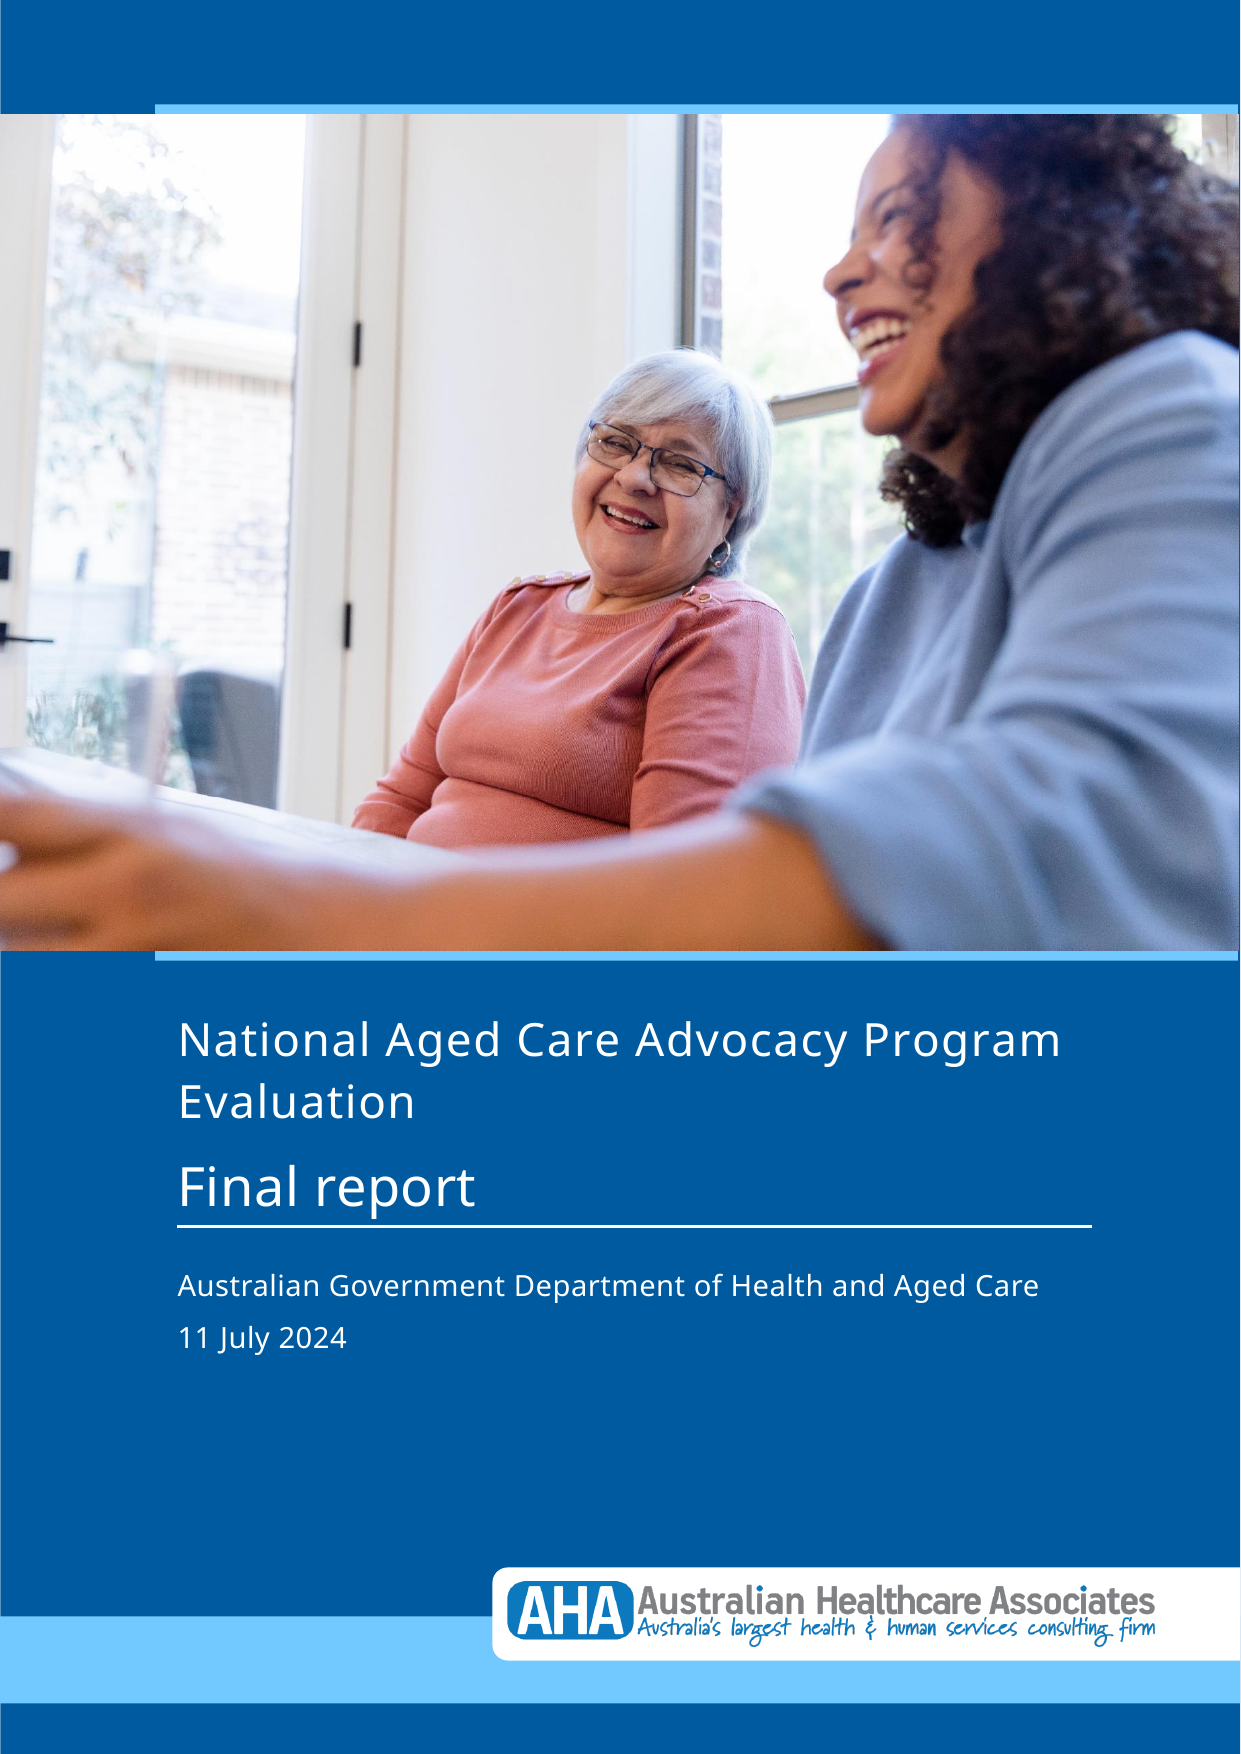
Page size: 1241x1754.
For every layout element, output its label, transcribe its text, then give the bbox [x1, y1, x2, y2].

text 11 July 2024 [177, 1317, 1092, 1357]
title Final report [177, 1149, 1092, 1225]
picture [0, 114, 1239, 951]
subtitle National Aged Care Advocacy Program Evaluation [177, 1007, 1092, 1132]
text Australian Government Department of Health and Aged Care [177, 1265, 1092, 1305]
picture [507, 1581, 1155, 1647]
